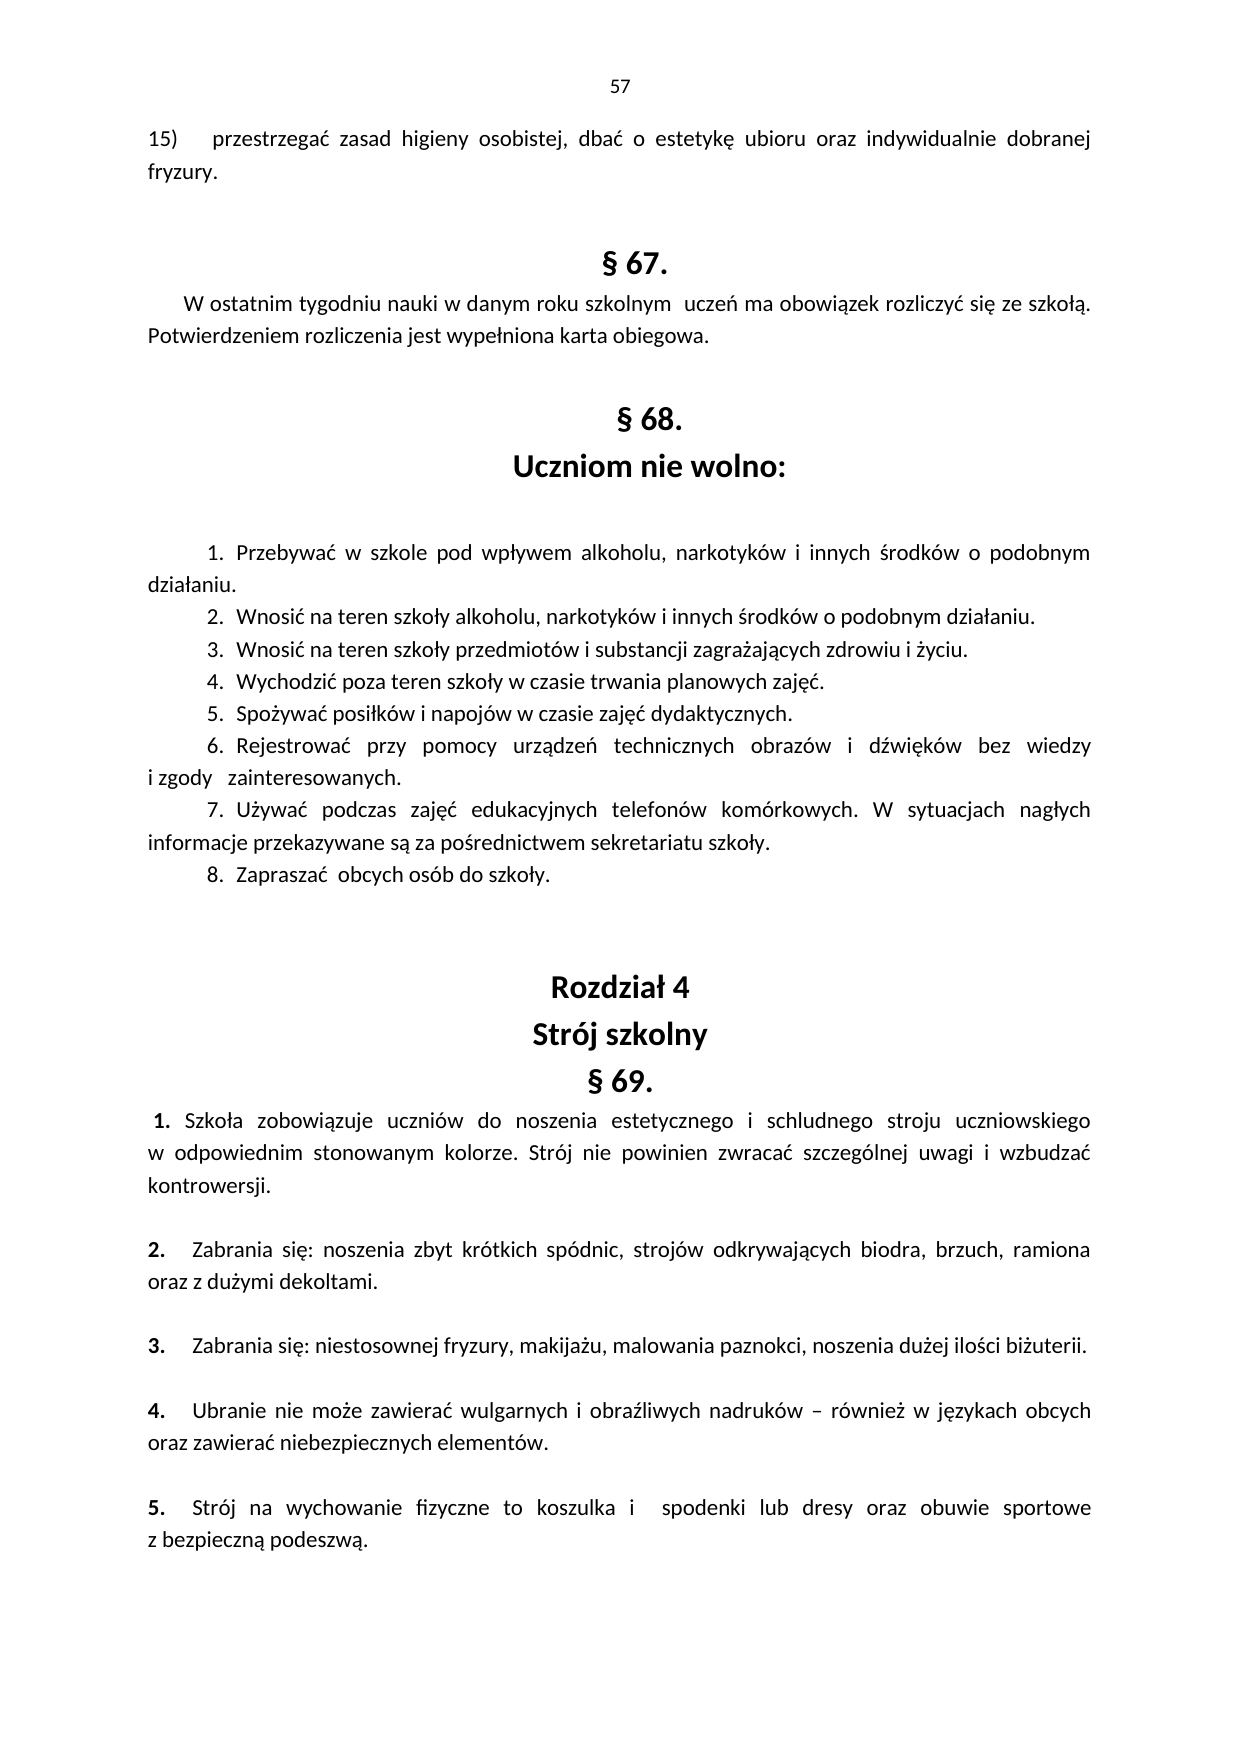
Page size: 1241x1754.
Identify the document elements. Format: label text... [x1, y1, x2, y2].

list Spożywać posiłków i napojów w czasie zajęć dydaktycznych. [148, 699, 1093, 727]
list Zabrania się: niestosownej fryzury, makijażu, malowania paznokci, noszenia dużej ilości biżuterii. [148, 1332, 1093, 1360]
list Zapraszać obcych osób do szkoły. [148, 860, 1093, 888]
list Wnosić na teren szkoły alkoholu, narkotyków i innych środków o podobnym działaniu. [148, 602, 1093, 631]
text § 68. [148, 398, 1093, 438]
text W ostatnim tygodniu nauki w danym roku szkolnym uczeń ma obowiązek rozliczyć się ze szkołą. Potwierdzeniem rozliczenia jest wypełniona karta obiegowa. [148, 289, 1093, 349]
list Przebywać w szkole pod wpływem alkoholu, narkotyków i innych środków o podobnym działaniu. [148, 538, 1093, 598]
subtitle Rozdział 4 Strój szkolny [148, 966, 1093, 1053]
list Wnosić na teren szkoły przedmiotów i substancji zagrażających zdrowiu i życiu. [148, 635, 1093, 663]
list Ubranie nie może zawierać wulgarnych i obraźliwych nadruków – również w językach obcych oraz zawierać niebezpiecznych elementów. [148, 1396, 1093, 1456]
list Rejestrować przy pomocy urządzeń technicznych obrazów i dźwięków bez wiedzy i zgody zainteresowanych. [148, 731, 1093, 791]
list Używać podczas zajęć edukacyjnych telefonów komórkowych. W sytuacjach nagłych informacje przekazywane są za pośrednictwem sekretariatu szkoły. [148, 796, 1093, 856]
list Zabrania się: noszenia zbyt krótkich spódnic, strojów odkrywających biodra, brzuch, ramiona oraz z dużymi dekoltami. [148, 1235, 1093, 1295]
text § 67. [148, 242, 1093, 283]
text Uczniom nie wolno: [148, 444, 1093, 485]
text § 69. [148, 1059, 1093, 1100]
list Strój na wychowanie fizyczne to koszulka i spodenki lub dresy oraz obuwie sportowe z bezpieczną podeszwą. [148, 1493, 1093, 1553]
list Wychodzić poza teren szkoły w czasie trwania planowych zajęć. [148, 667, 1093, 695]
list przestrzegać zasad higieny osobistej, dbać o estetykę ubioru oraz indywidualnie dobranej fryzury. [148, 124, 1093, 185]
text 1. Szkoła zobowiązuje uczniów do noszenia estetycznego i schludnego stroju uczniowskiego w odpowiednim stonowanym kolorze. Strój nie powinien zwracać szczególnej uwagi i wzbudzać kontrowersji. [148, 1106, 1093, 1199]
